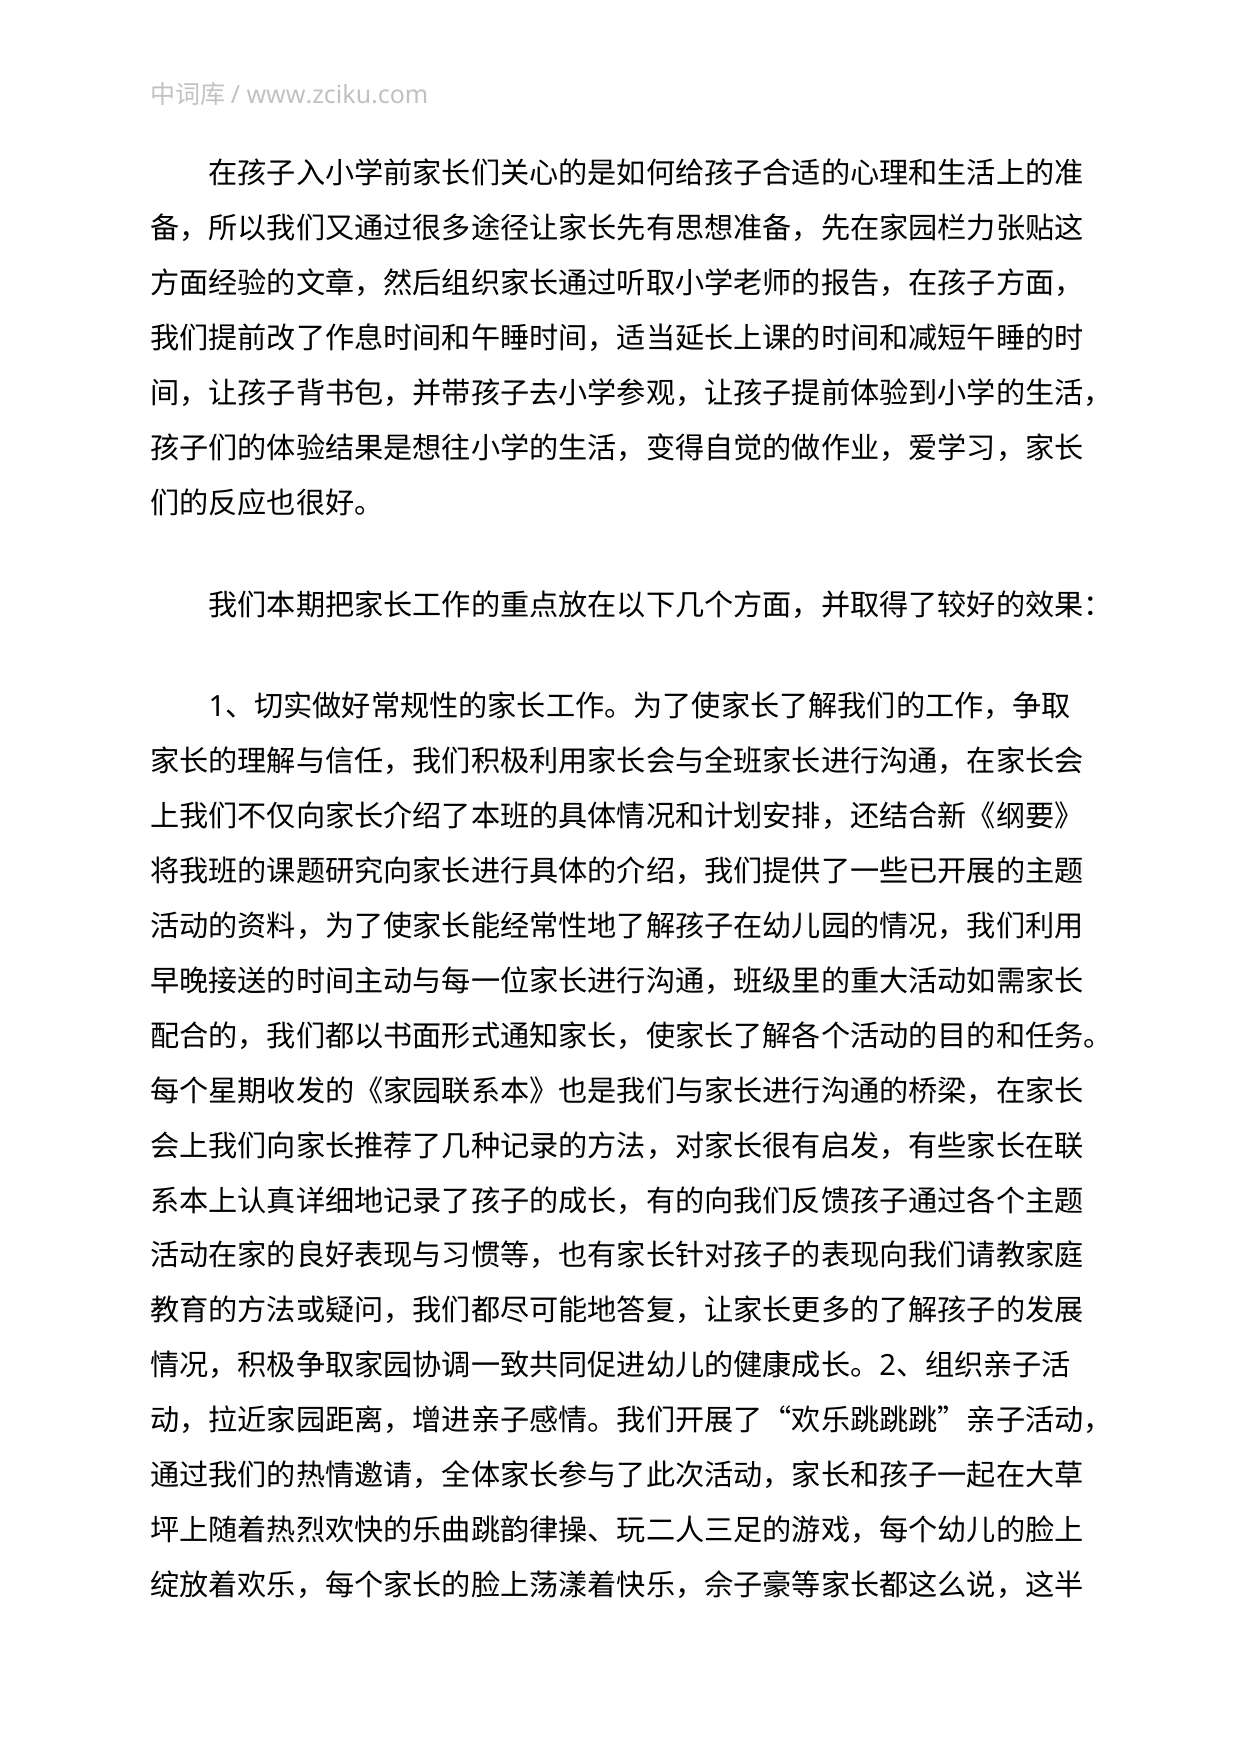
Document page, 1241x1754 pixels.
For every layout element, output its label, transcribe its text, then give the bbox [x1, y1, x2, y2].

text 在孩子入小学前家长们关心的是如何给孩子合适的心理和生活上的准备，所以我们又通过很多途径让家长先有思想准备，先在家园栏力张贴这方面经验的文章，然后组织家长通过听取小学老师的报告，在孩子方面，我们提前改了作息时间和午睡时间，适当延长上课的时间和减短午睡的时间，让孩子背书包，并带孩子去小学参观，让孩子提前体验到小学的生活，孩子们的体验结果是想往小学的生活，变得自觉的做作业，爱学习，家长们的反应也很好。 [150, 150, 1090, 522]
text 我们本期把家长工作的重点放在以下几个方面，并取得了较好的效果： [150, 581, 1090, 623]
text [150, 683, 1090, 1604]
